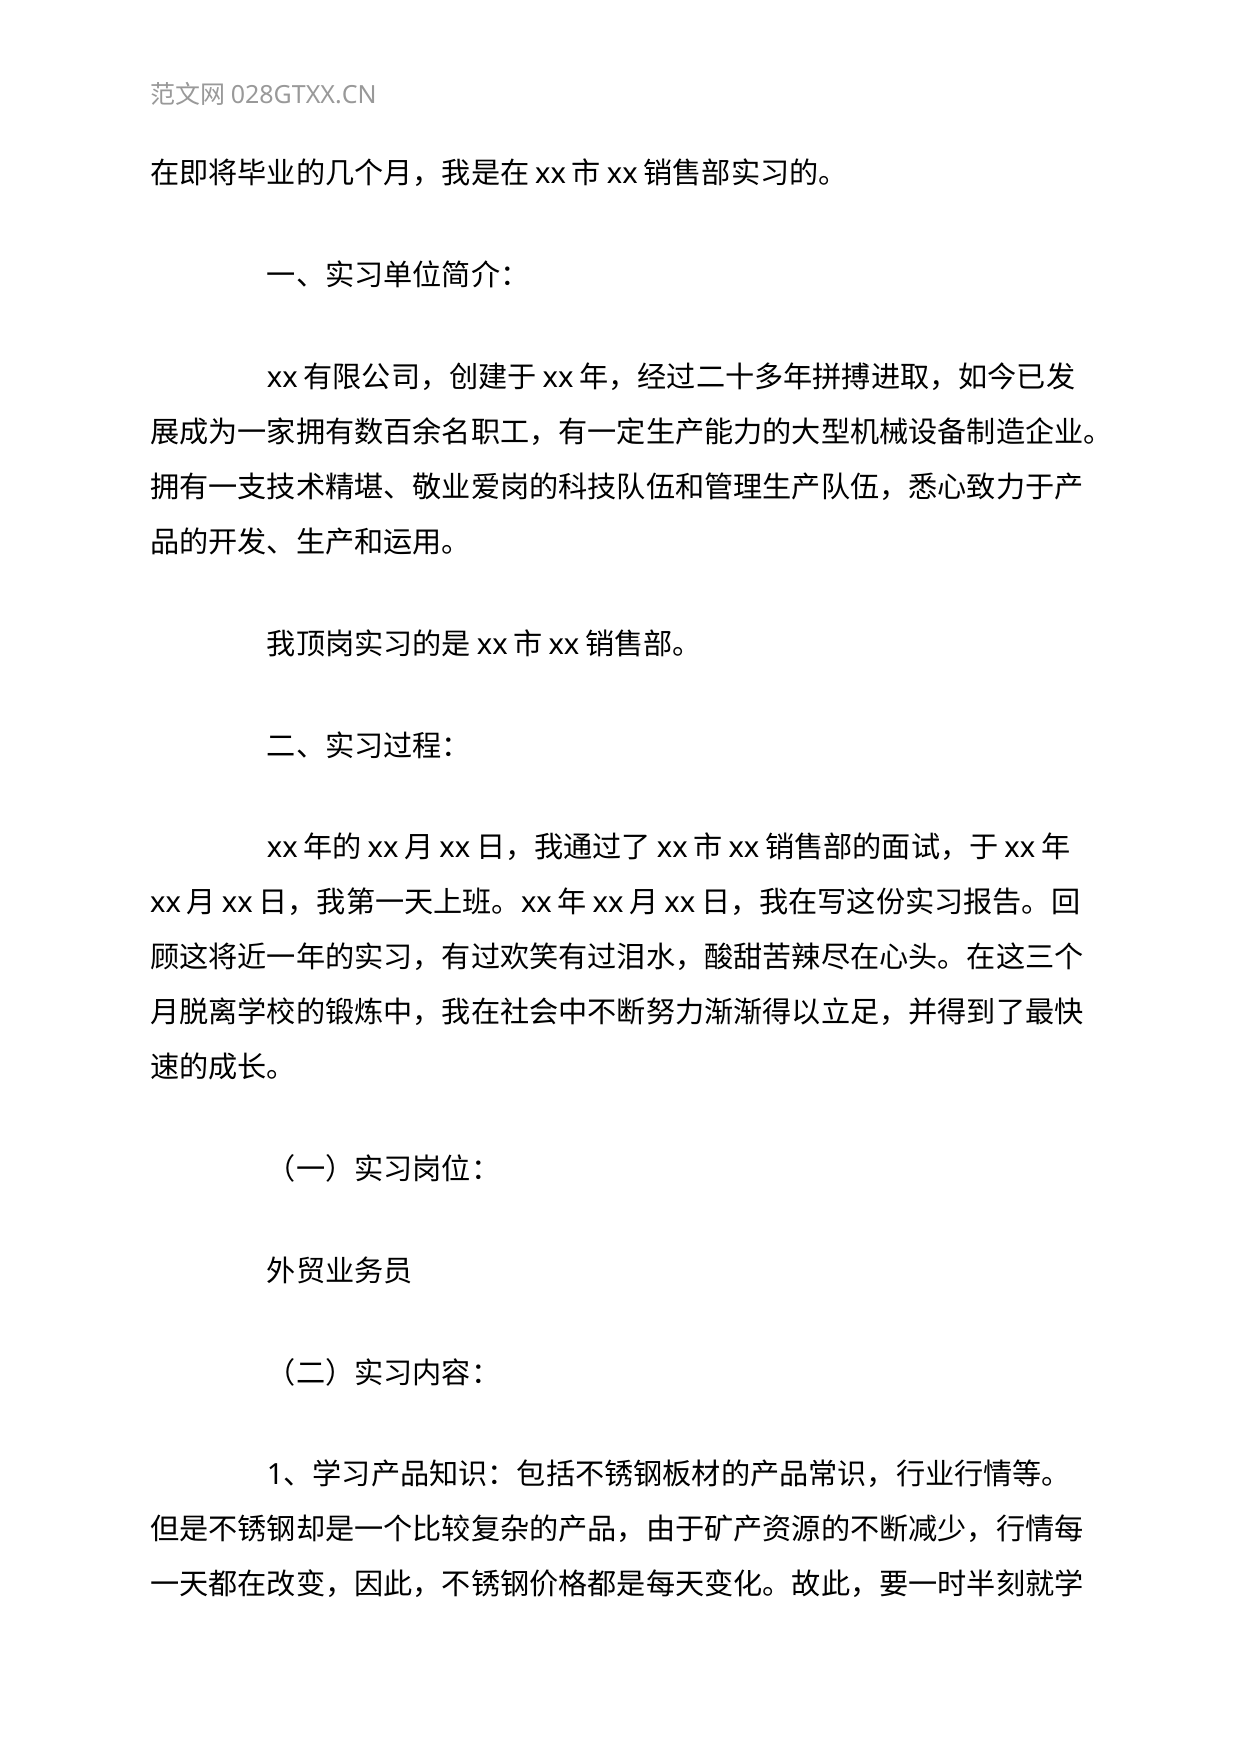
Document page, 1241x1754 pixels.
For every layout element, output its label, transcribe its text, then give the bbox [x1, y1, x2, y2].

text 外贸业务员 [150, 1247, 1090, 1290]
text xx有限公司，创建于xx年，经过二十多年拼搏进取，如今已发展成为一家拥有数百余名职工，有一定生产能力的大型机械设备制造企业。拥有一支技术精堪、敬业爱岗的科技队伍和管理生产队伍，悉心致力于产品的开发、生产和运用。 [150, 354, 1090, 561]
text （二）实习内容： [150, 1349, 1090, 1391]
text 二、实习过程： [150, 722, 1090, 764]
text 一、实习单位简介： [150, 252, 1090, 294]
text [150, 1451, 1090, 1603]
text 我顶岗实习的是xx市xx销售部。 [150, 620, 1090, 663]
text xx年的xx月xx日，我通过了xx市xx销售部的面试，于xx年xx月xx日，我第一天上班。xx年xx月xx日，我在写这份实习报告。回顾这将近一年的实习，有过欢笑有过泪水，酸甜苦辣尽在心头。在这三个月脱离学校的锻炼中，我在社会中不断努力渐渐得以立足，并得到了最快速的成长。 [150, 824, 1090, 1086]
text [150, 150, 1090, 192]
text （一）实习岗位： [150, 1146, 1090, 1188]
